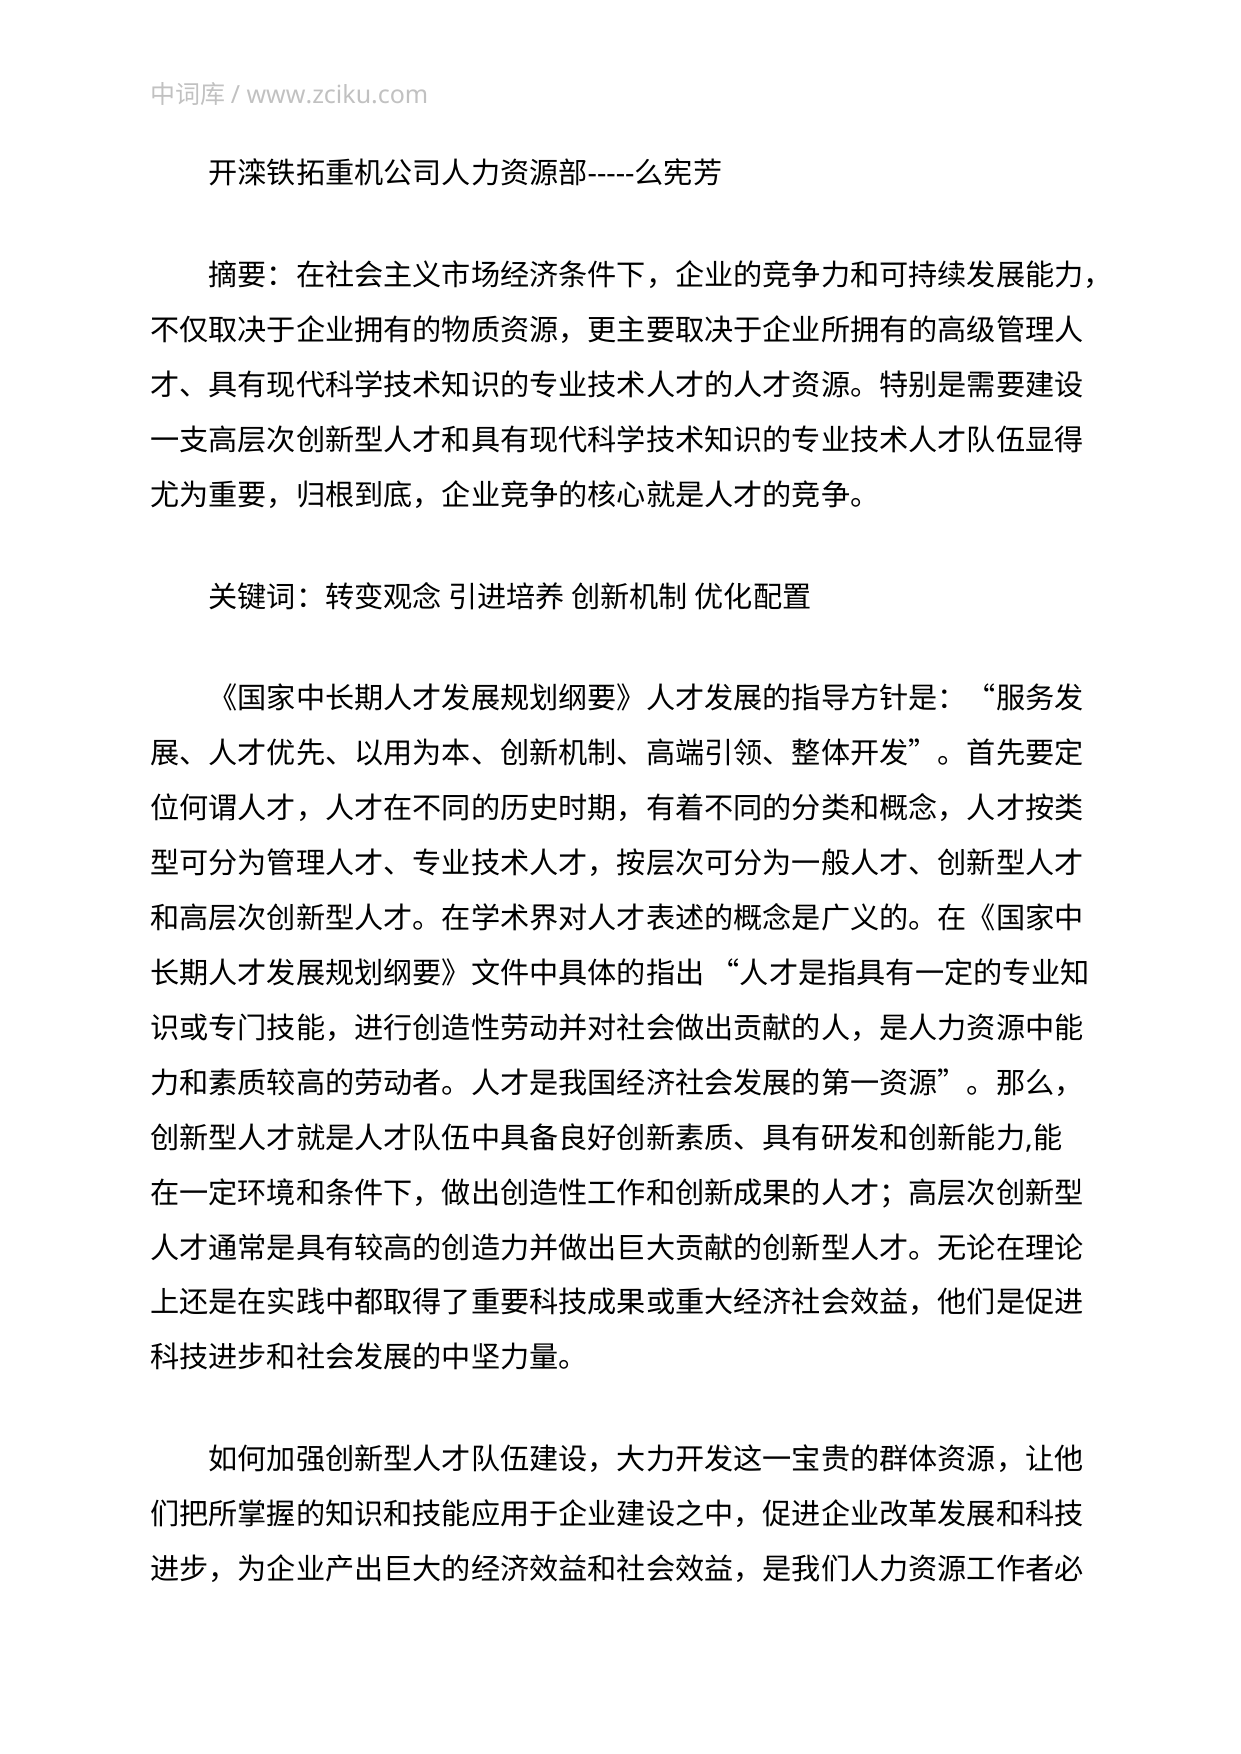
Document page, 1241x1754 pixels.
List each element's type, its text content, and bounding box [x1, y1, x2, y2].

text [150, 1436, 1090, 1588]
text 《国家中长期人才发展规划纲要》人才发展的指导方针是：“服务发展、人才优先、以用为本、创新机制、高端引领、整体开发”。首先要定位何谓人才，人才在不同的历史时期，有着不同的分类和概念，人才按类型可分为管理人才、专业技术人才，按层次可分为一般人才、创新型人才和高层次创新型人才。在学术界对人才表述的概念是广义的。在《国家中长期人才发展规划纲要》文件中具体的指出 “人才是指具有一定的专业知识或专门技能，进行创造性劳动并对社会做出贡献的人，是人力资源中能力和素质较高的劳动者。人才是我国经济社会发展的第一资源”。那么，创新型人才就是人才队伍中具备良好创新素质、具有研发和创新能力,能在一定环境和条件下，做出创造性工作和创新成果的人才；高层次创新型人才通常是具有较高的创造力并做出巨大贡献的创新型人才。无论在理论上还是在实践中都取得了重要科技成果或重大经济社会效益，他们是促进科技进步和社会发展的中坚力量。 [150, 675, 1090, 1376]
text 摘要：在社会主义市场经济条件下，企业的竞争力和可持续发展能力，不仅取决于企业拥有的物质资源，更主要取决于企业所拥有的高级管理人才、具有现代科学技术知识的专业技术人才的人才资源。特别是需要建设一支高层次创新型人才和具有现代科学技术知识的专业技术人才队伍显得尤为重要，归根到底，企业竞争的核心就是人才的竞争。 [150, 252, 1090, 514]
text 关键词：转变观念 引进培养 创新机制 优化配置 [150, 573, 1090, 616]
text 开滦铁拓重机公司人力资源部-----么宪芳 [150, 150, 1090, 192]
